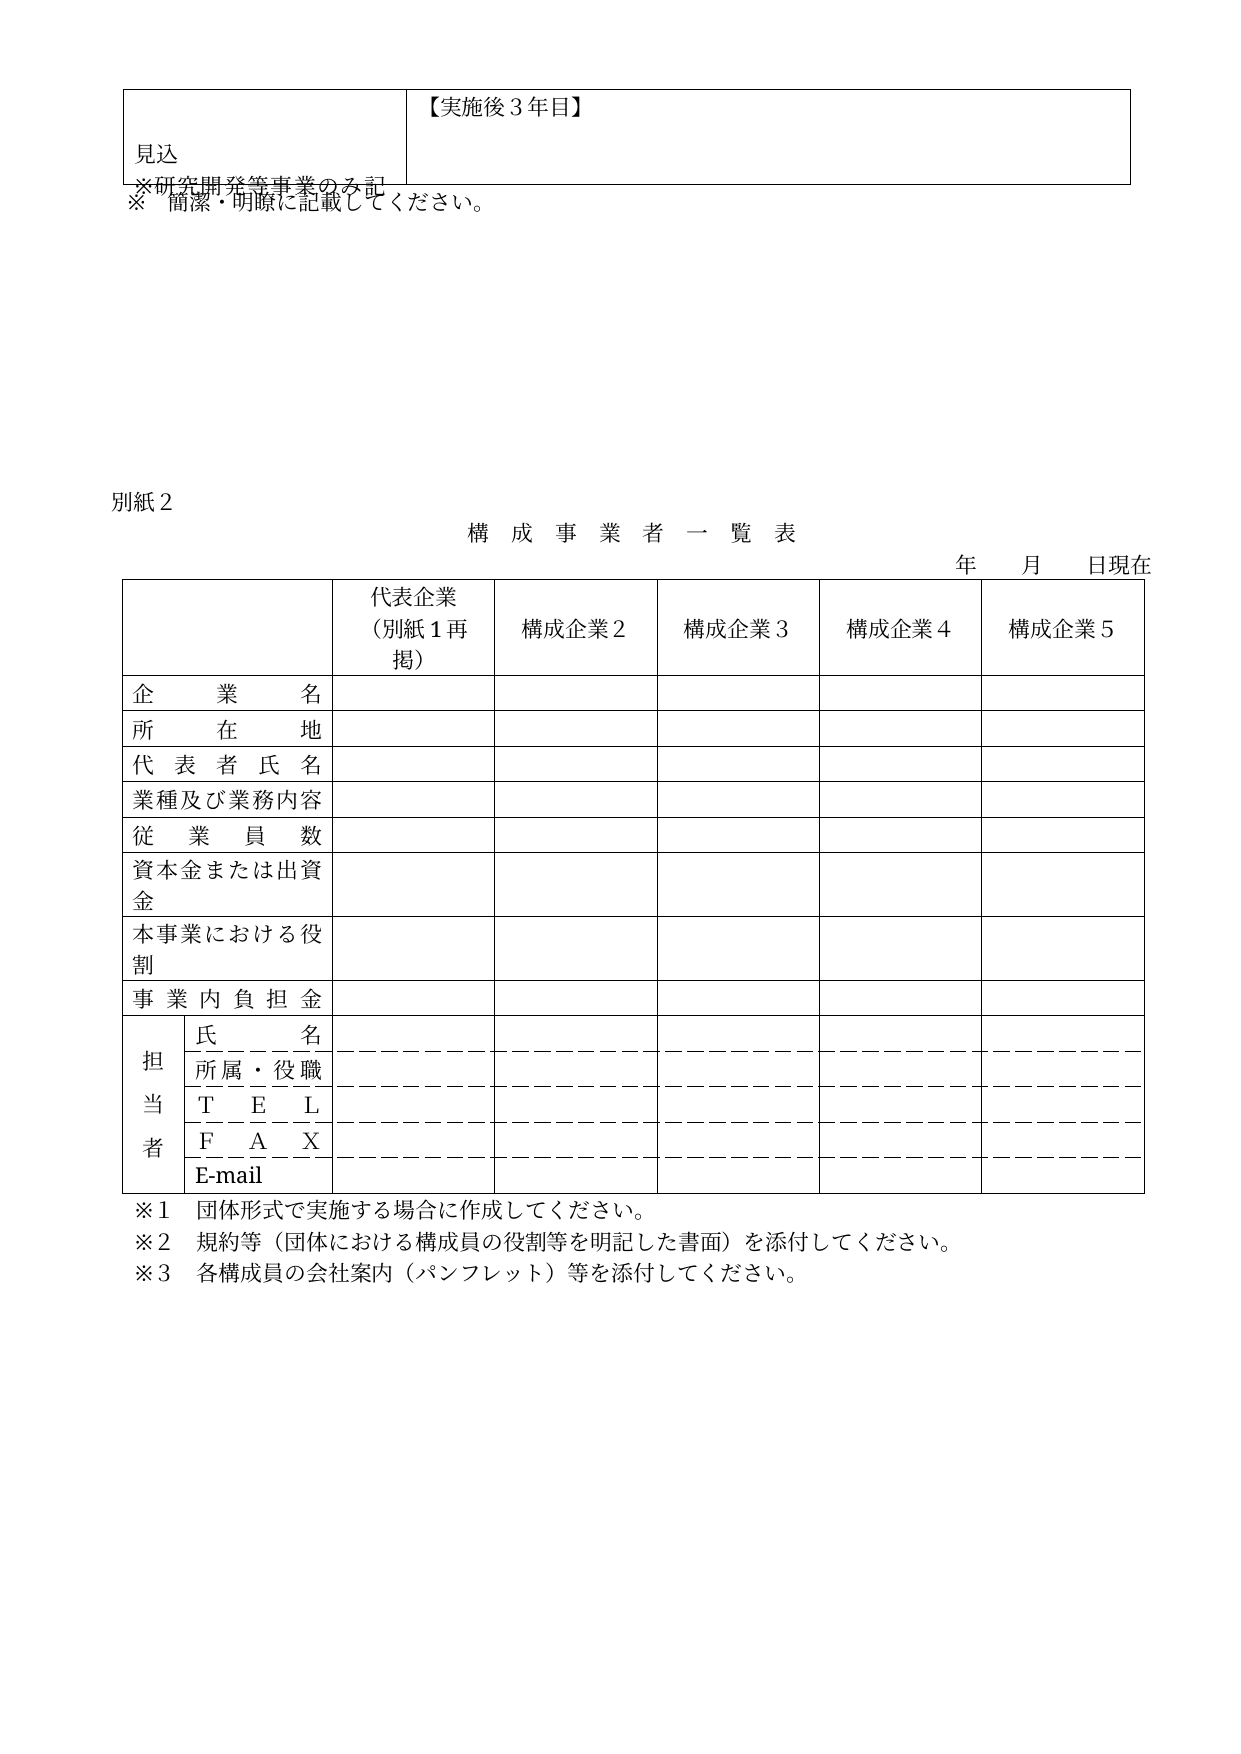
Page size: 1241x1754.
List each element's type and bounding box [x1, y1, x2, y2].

table_header [100, 89, 1163, 1665]
